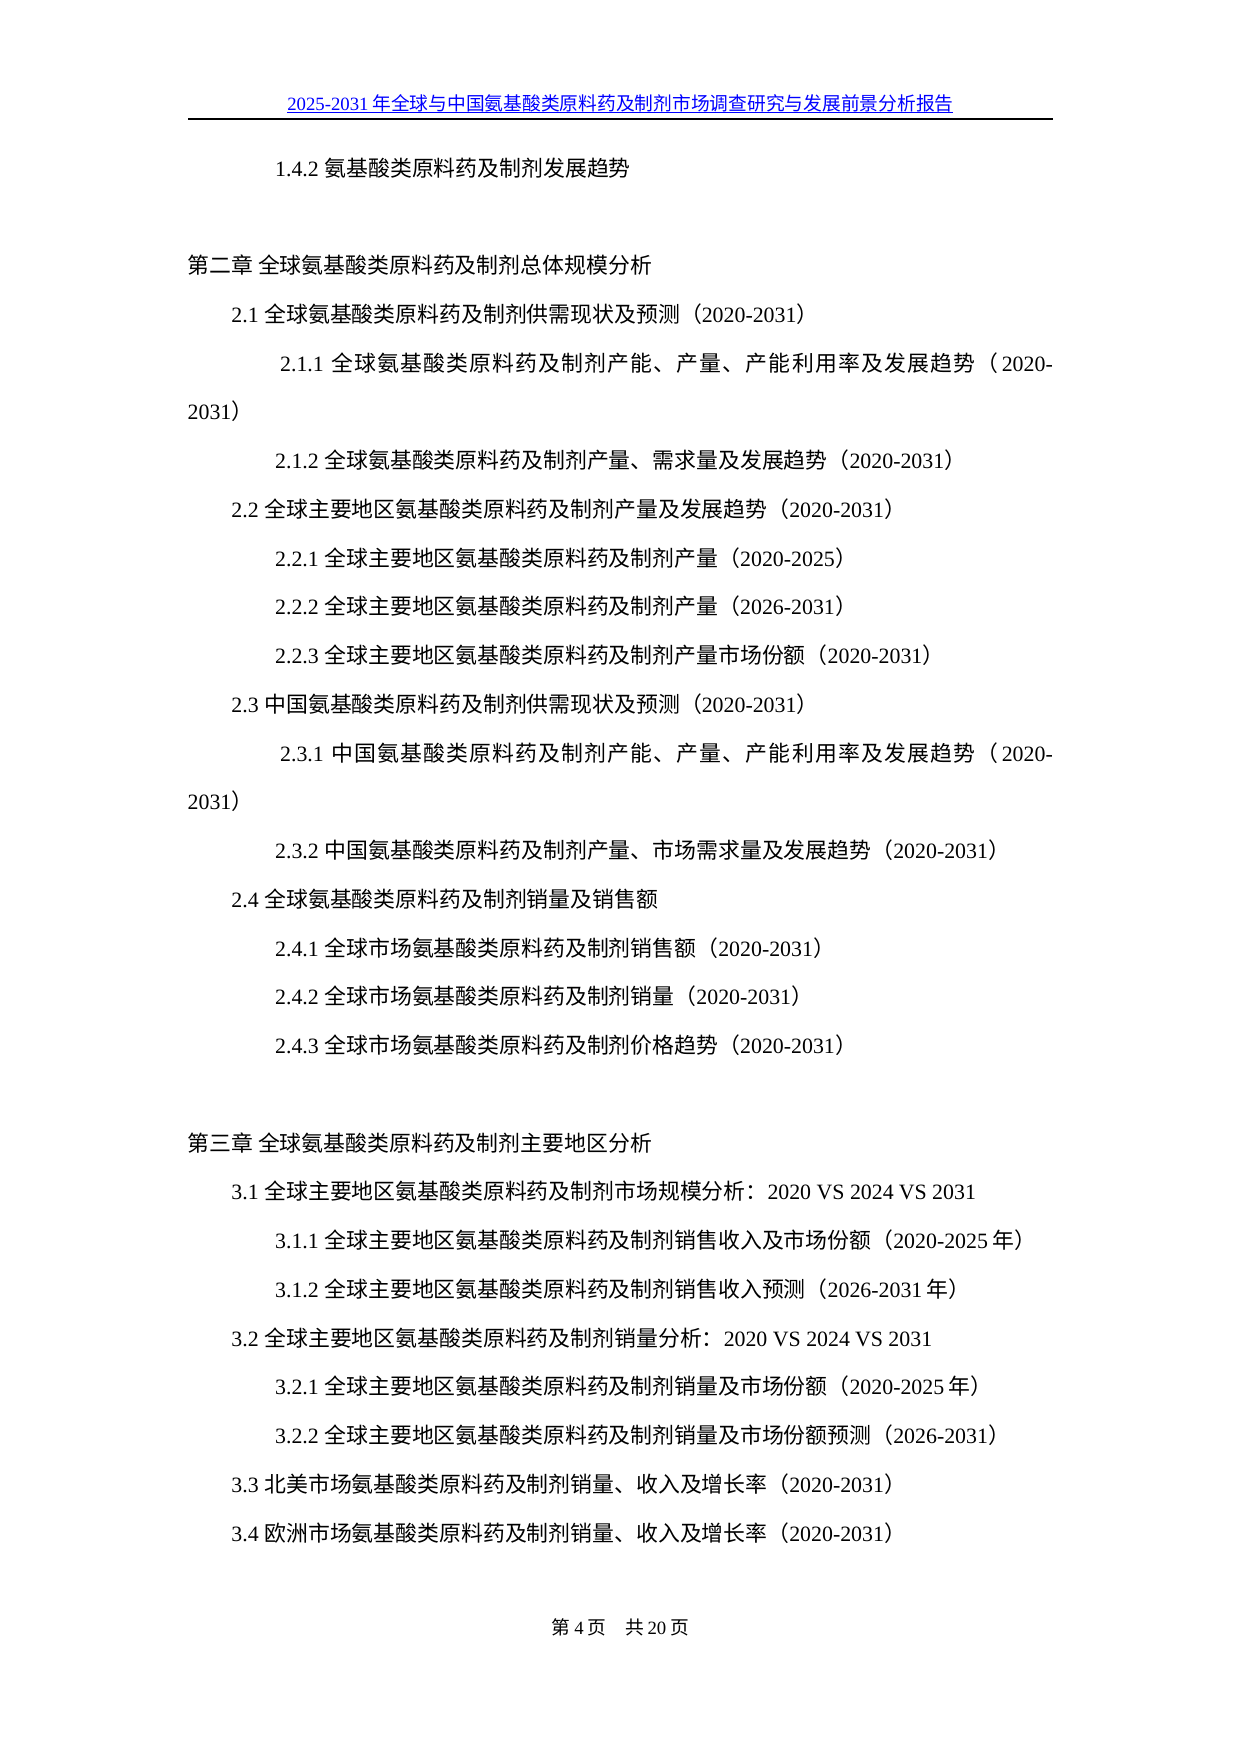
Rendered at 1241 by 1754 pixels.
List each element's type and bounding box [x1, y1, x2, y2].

text [187, 150, 1053, 1548]
